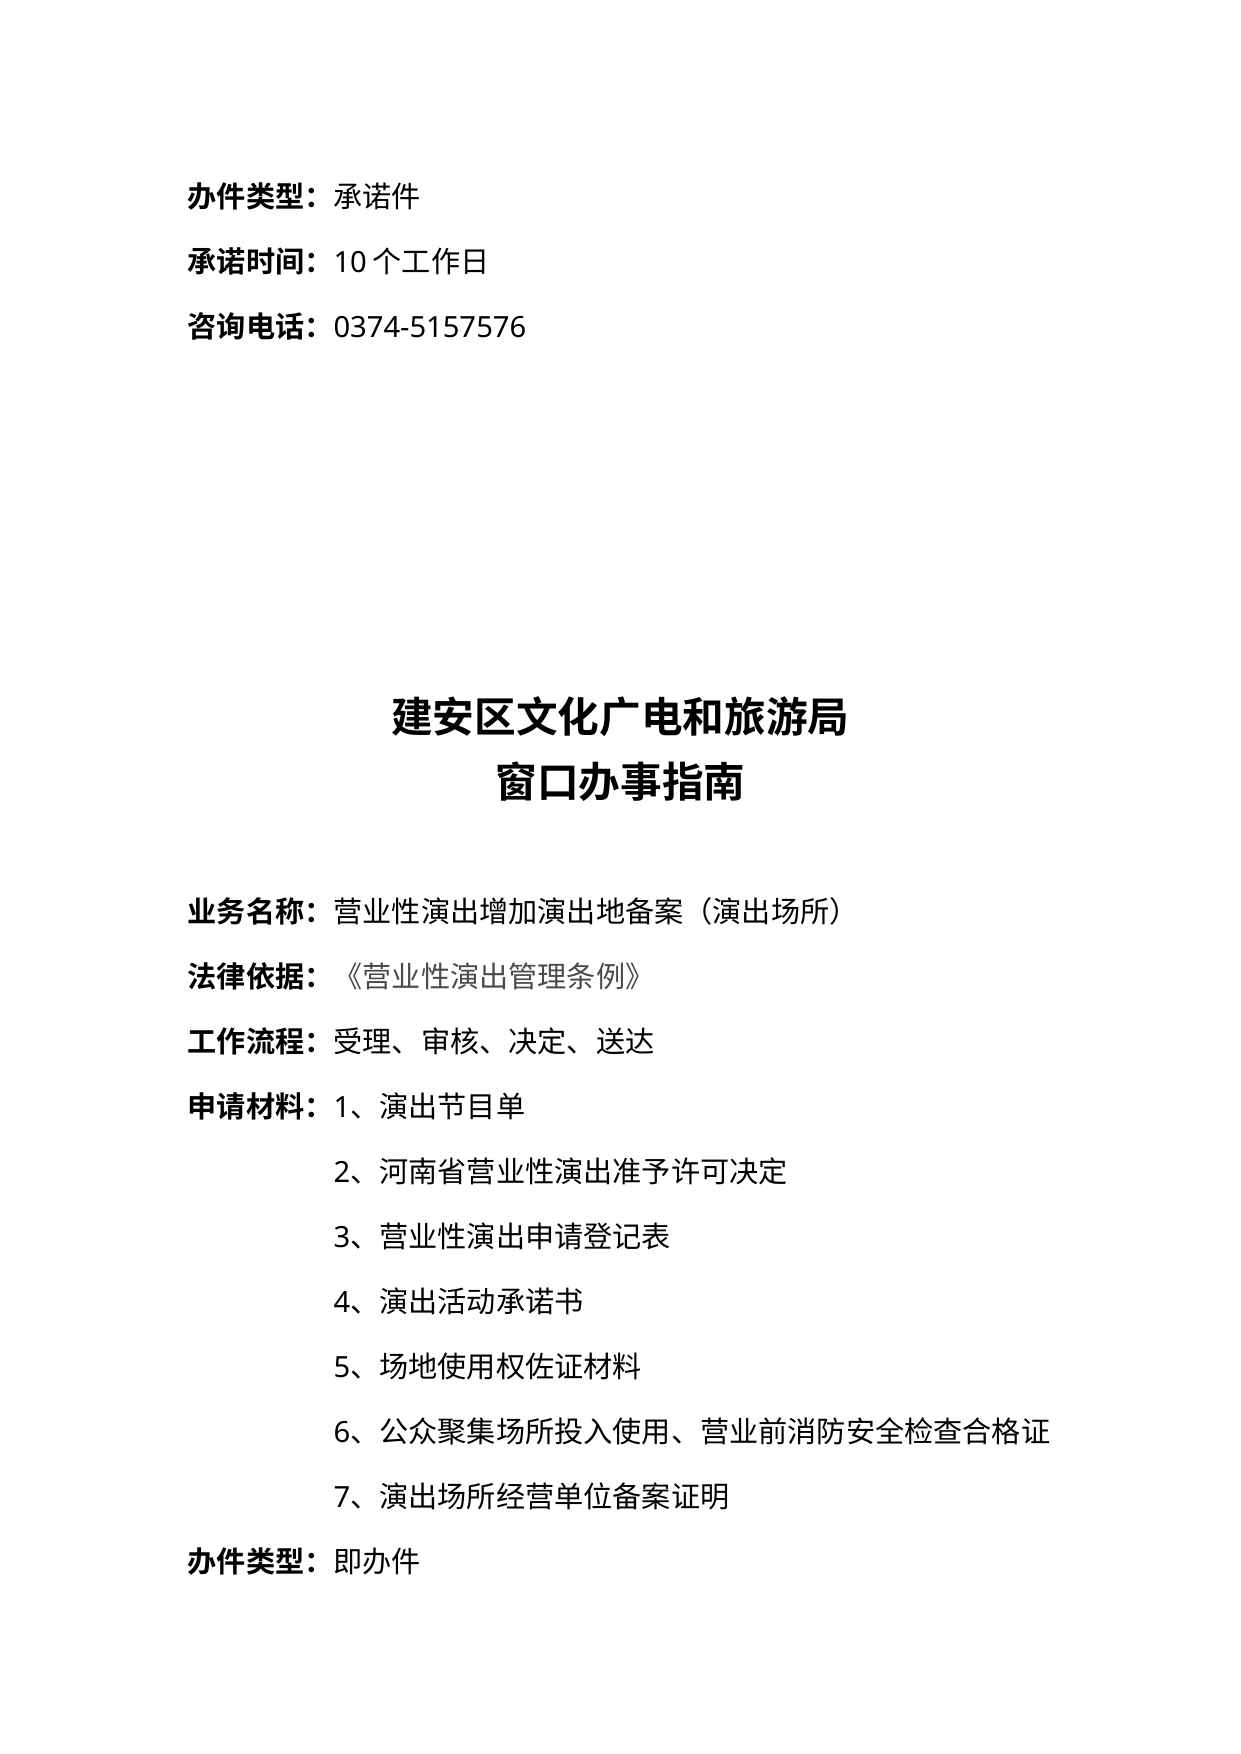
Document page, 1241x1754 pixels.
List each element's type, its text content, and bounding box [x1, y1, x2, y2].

text 承诺时间：10个工作日 [187, 227, 1053, 292]
text 6、公众聚集场所投入使用、营业前消防安全检查合格证 [187, 1397, 1053, 1462]
text 7、演出场所经营单位备案证明 [187, 1462, 1053, 1527]
list 2、河南省营业性演出准予许可决定 [333, 1137, 1053, 1202]
text 办件类型：即办件 [187, 1527, 1053, 1592]
text 工作流程：受理、审核、决定、送达 [187, 1007, 1053, 1072]
text 咨询电话：0374-5157576 [187, 292, 1053, 357]
text 窗口办事指南 [187, 747, 1053, 812]
text 5、场地使用权佐证材料 [187, 1332, 1053, 1397]
text 申请材料：1、演出节目单 [187, 1072, 1053, 1137]
text 法律依据：《营业性演出管理条例》 [187, 942, 1053, 1007]
text 建安区文化广电和旅游局 [187, 682, 1053, 747]
text 办件类型：承诺件 [187, 162, 1053, 227]
text 4、演出活动承诺书 [187, 1267, 1053, 1332]
text 业务名称：营业性演出增加演出地备案（演出场所） [187, 877, 1053, 942]
text 3、营业性演出申请登记表 [187, 1202, 1053, 1267]
